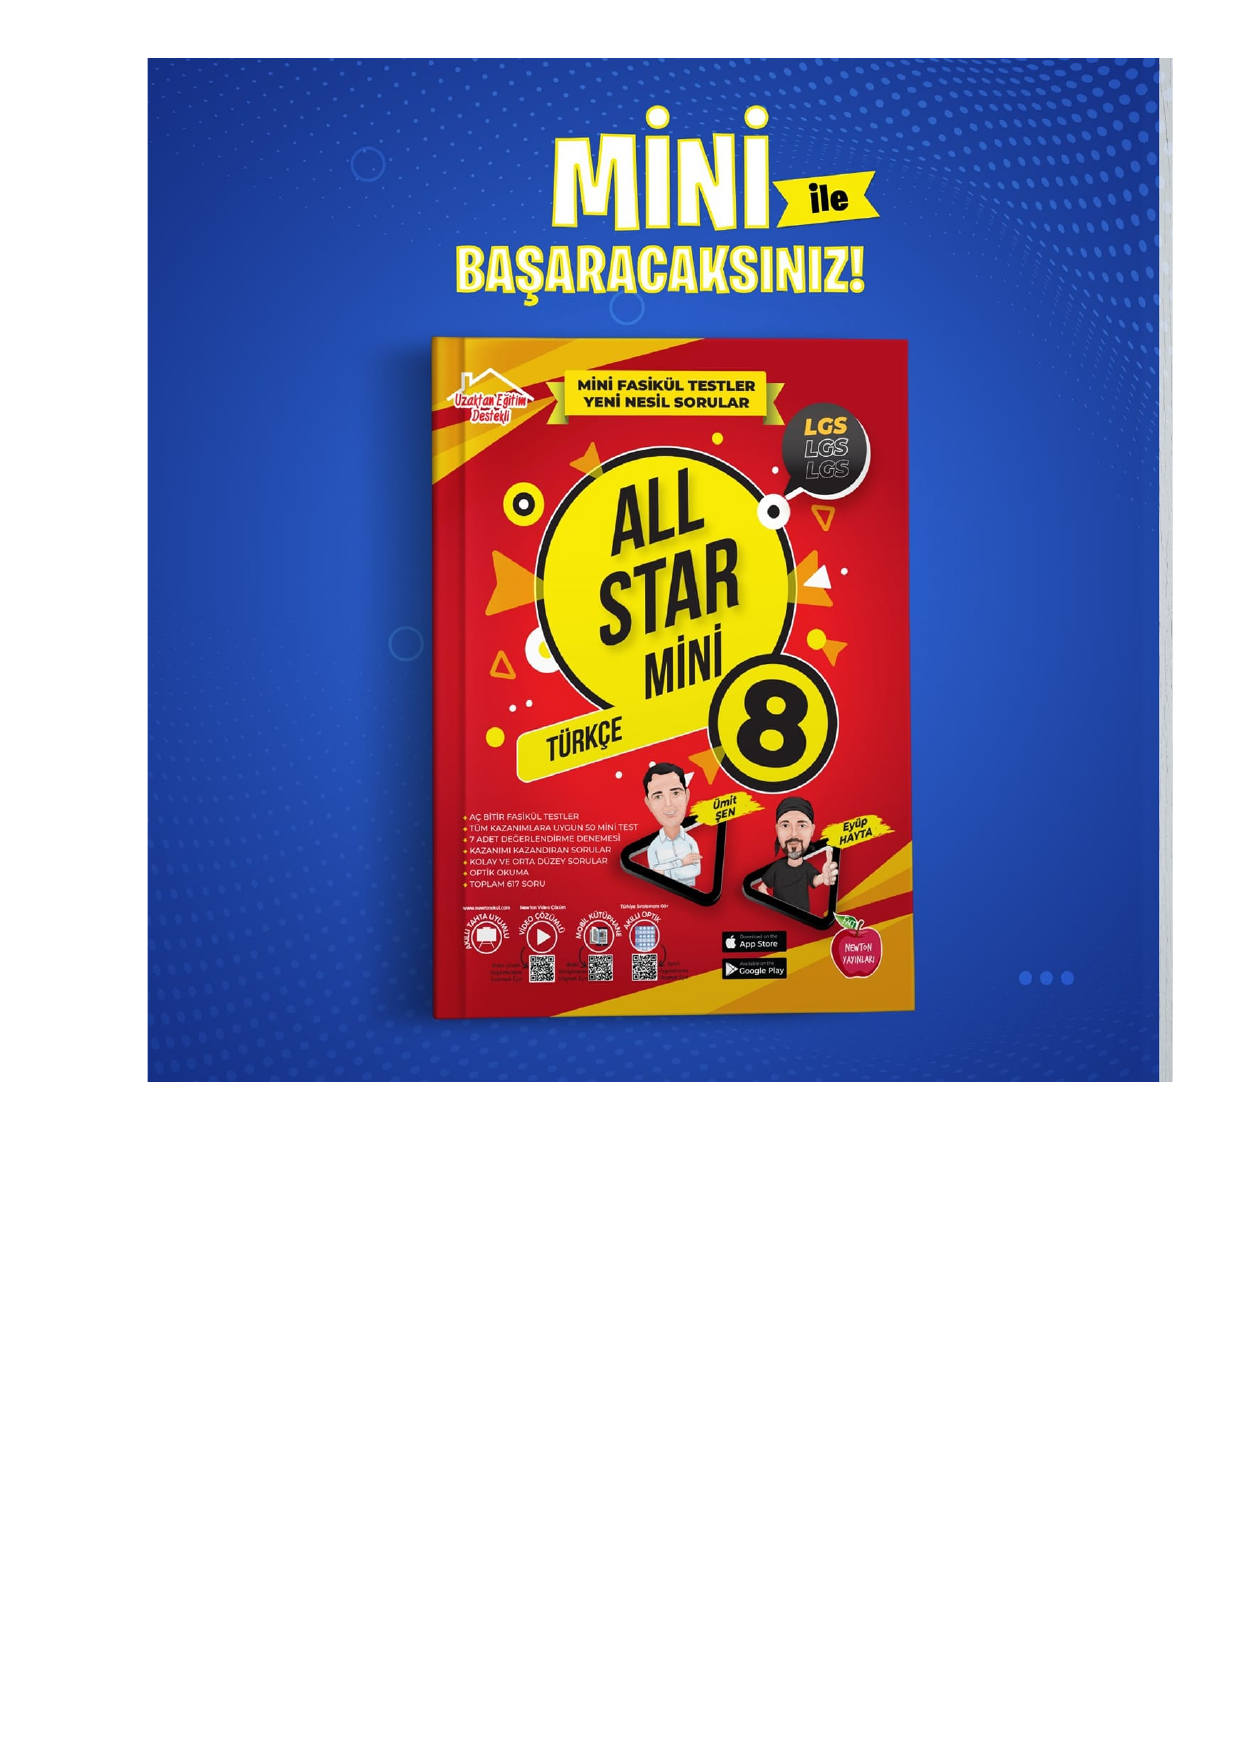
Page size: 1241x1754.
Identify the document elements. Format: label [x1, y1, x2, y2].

picture [147, 58, 1173, 1082]
